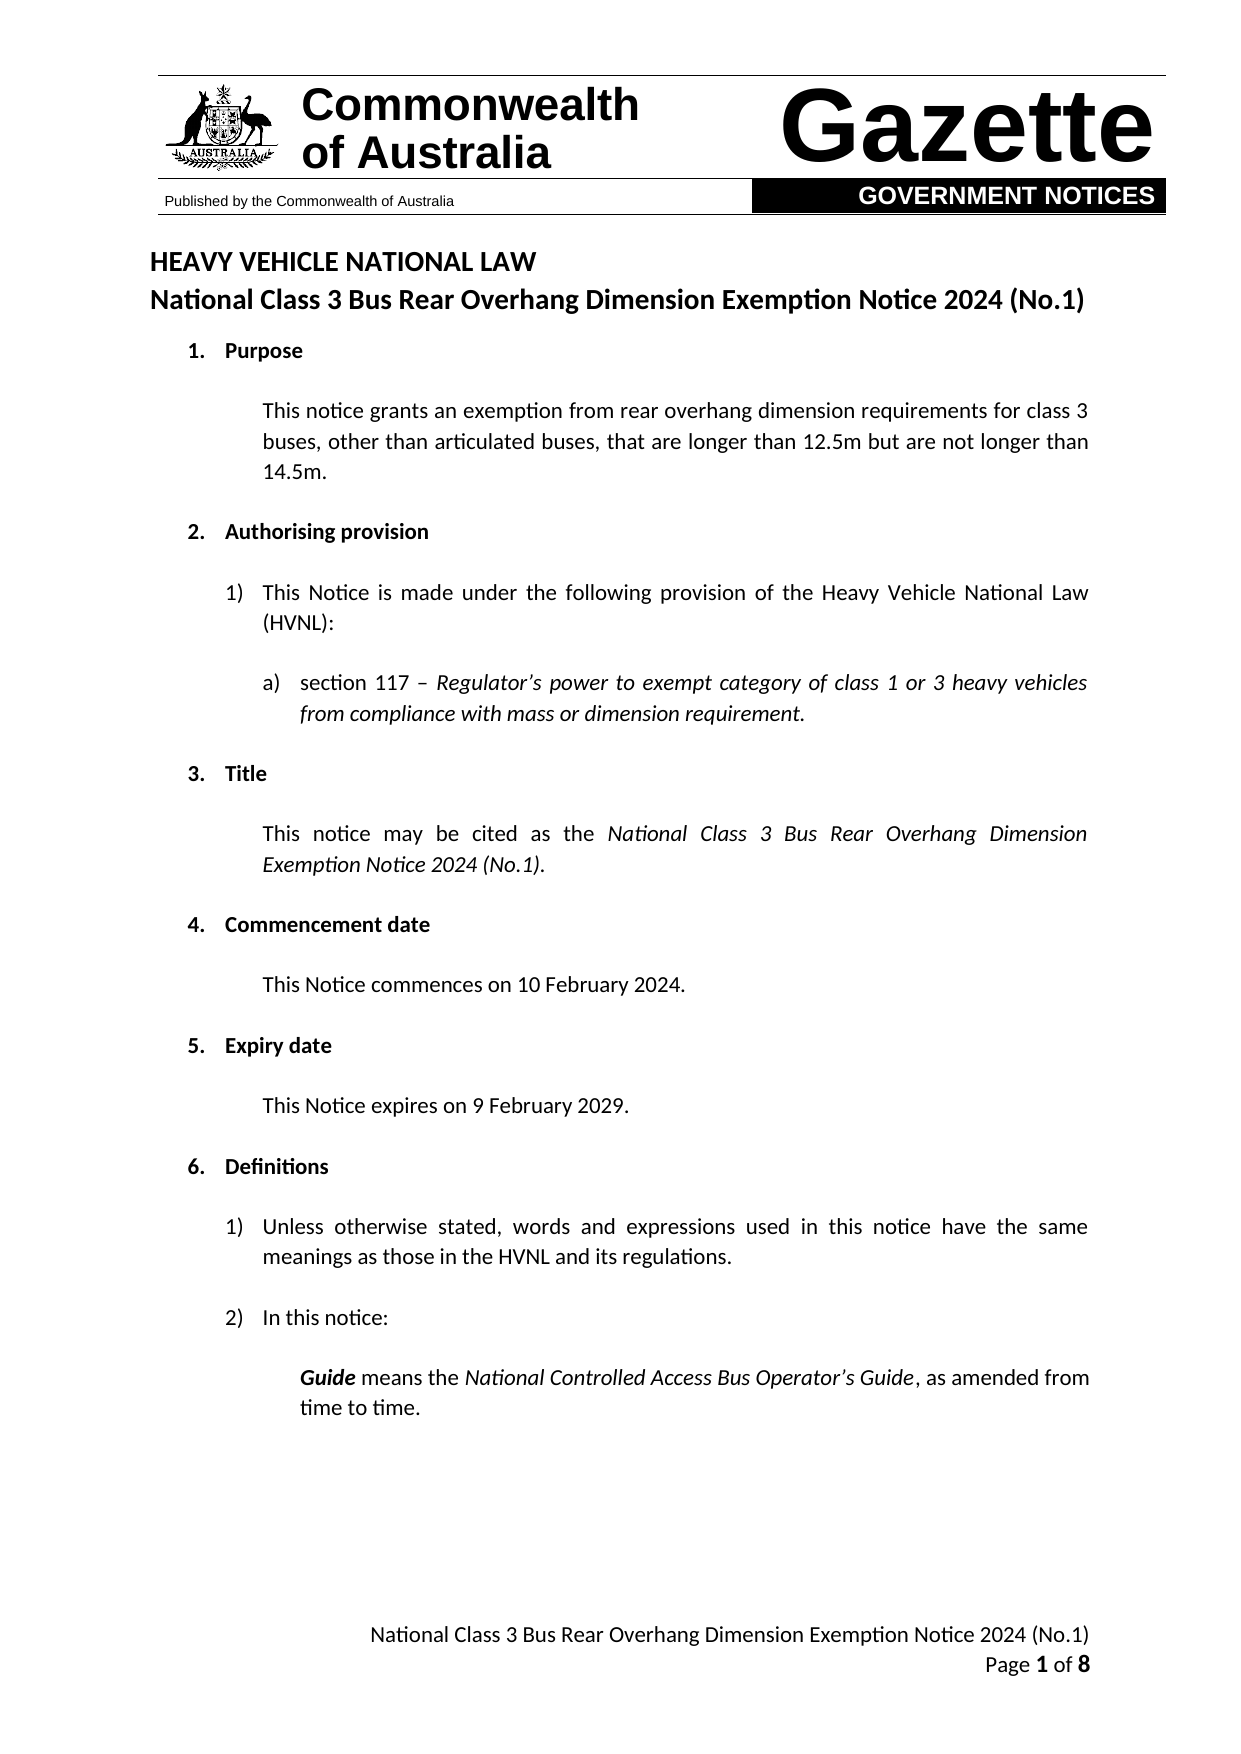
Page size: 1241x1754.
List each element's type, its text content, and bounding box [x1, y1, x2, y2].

list Definitions [187, 1152, 1090, 1180]
list Title [187, 759, 1090, 787]
list This Notice is made under the following provision of the Heavy Vehicle National Law (HVNL): [225, 578, 1090, 636]
list Purpose [187, 336, 1090, 364]
list Authorising provision [187, 517, 1090, 545]
text National Class 3 Bus Rear Overhang Dimension Exemption Notice 2024 (No.1) [150, 281, 1090, 317]
list Guide means the National Controlled Access Bus Operator’s Guide, as amended from time to time. [300, 1363, 1090, 1421]
list This Notice expires on 9 February 2029. [262, 1091, 1090, 1119]
list section 117 – Regulator’s power to exempt category of class 1 or 3 heavy vehicles from compliance with mass or dimension requirement. [262, 668, 1090, 727]
list This notice may be cited as the National Class 3 Bus Rear Overhang Dimension Exemption Notice 2024 (No.1). [262, 819, 1090, 878]
list In this notice: [225, 1303, 1090, 1331]
list Commencement date [187, 910, 1090, 938]
list Unless otherwise stated, words and expressions used in this notice have the same meanings as those in the HVNL and its regulations. [225, 1212, 1090, 1270]
list This notice grants an exemption from rear overhang dimension requirements for class 3 buses, other than articulated buses, that are longer than 12.5m but are not longer than 14.5m. [262, 397, 1090, 485]
list This Notice commences on 10 February 2024. [262, 971, 1090, 998]
list Expiry date [187, 1031, 1090, 1059]
text HEAVY VEHICLE NATIONAL LAW [150, 243, 1090, 278]
